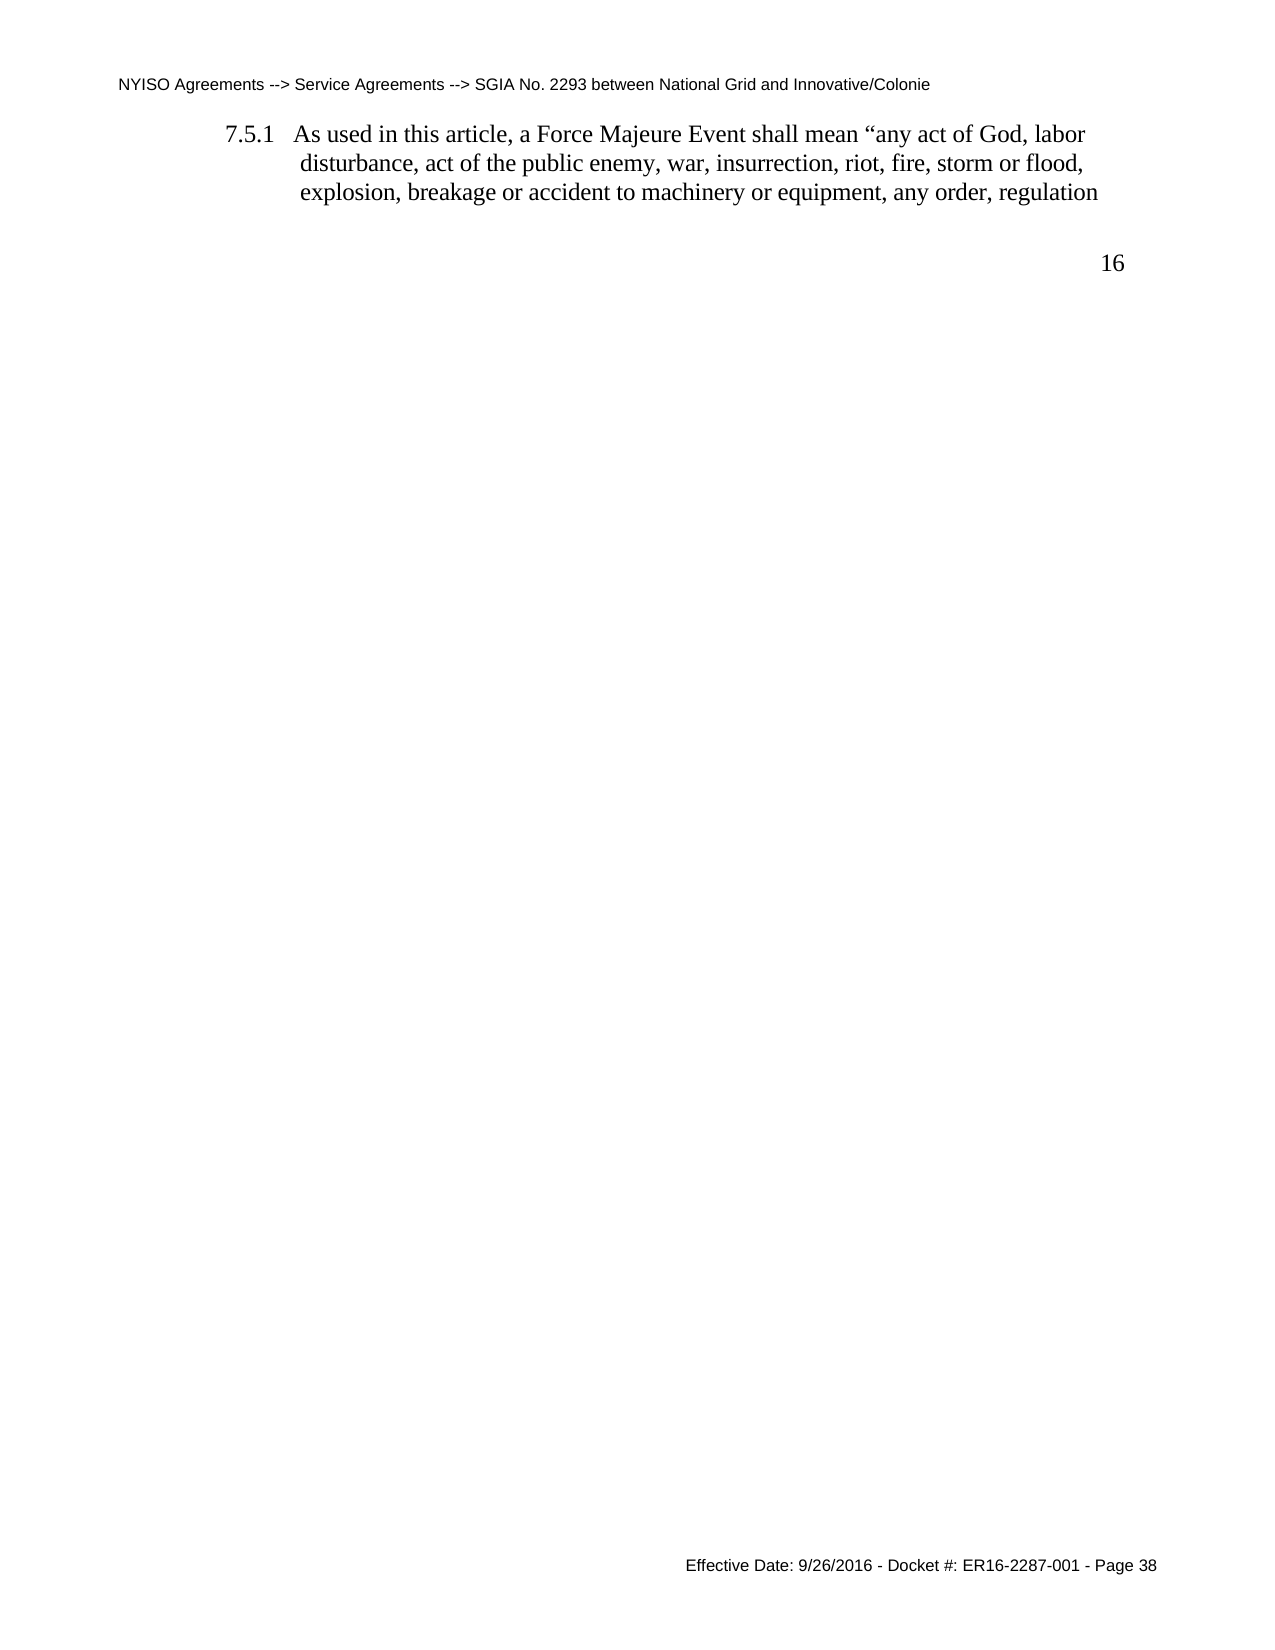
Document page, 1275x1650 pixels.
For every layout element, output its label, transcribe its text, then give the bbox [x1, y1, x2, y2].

text 16 [1100, 249, 1275, 277]
text 7.5.1 As used in this article, a Force Majeure Event shall mean “any act of God, labor disturbance, act of the public enemy, war, insurrection, riot, fire, storm or flood, explosion, breakage or accident to machinery or equipment, any order, regulation [225, 119, 1134, 207]
